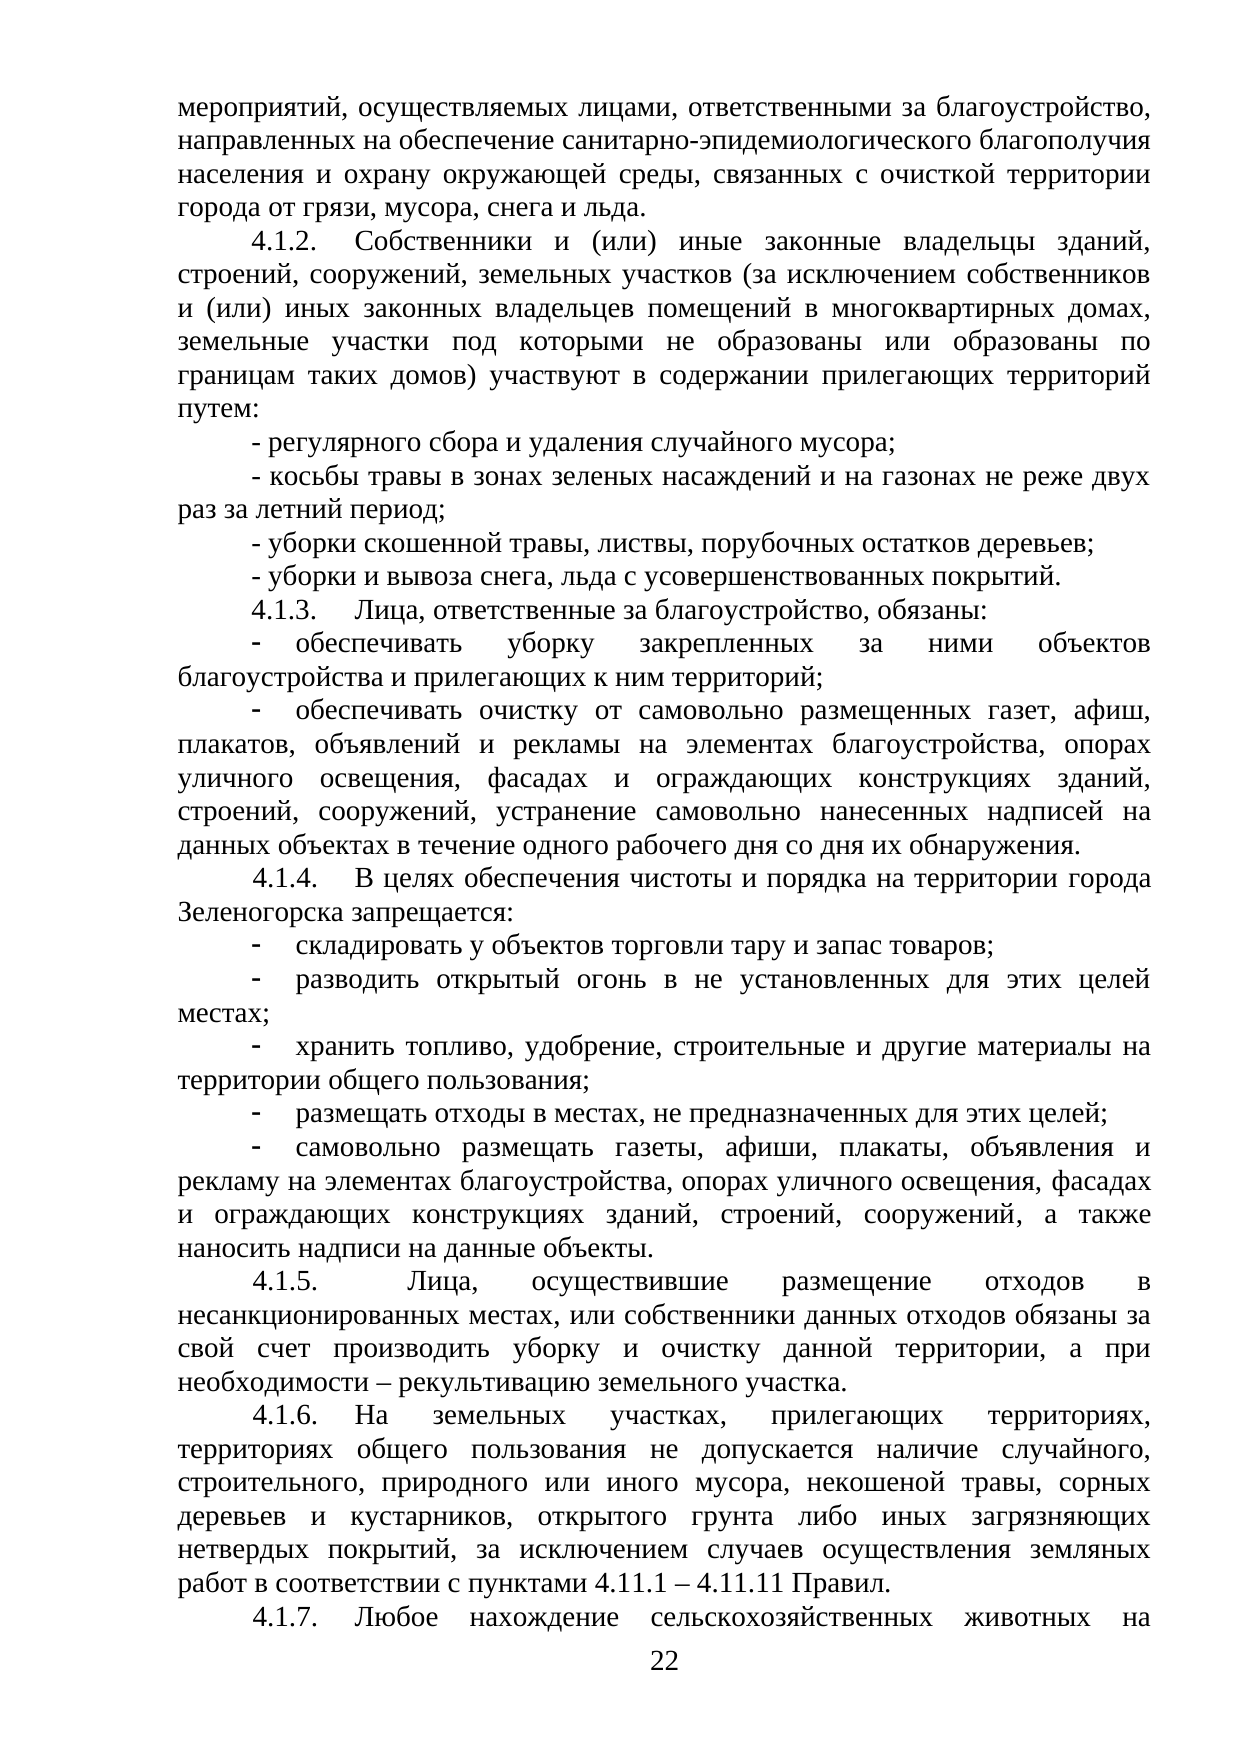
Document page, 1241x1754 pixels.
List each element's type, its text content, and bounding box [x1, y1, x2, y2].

list обеспечивать уборку закрепленных за ними объектов благоустройства и прилегающих к ним территорий; [177, 625, 1152, 692]
list размещать отходы в местах, не предназначенных для этих целей; [177, 1095, 1152, 1129]
text - регулярного сбора и удаления случайного мусора; [251, 424, 1152, 458]
list Собственники и (или) иные законные владельцы зданий, строений, сооружений, земельных участков (за исключением собственников и (или) иных законных владельцев помещений в многоквартирных домах, земельные участки под которыми не образованы или образованы по границам таких домов) участвуют в содержании прилегающих территорий путем: [177, 223, 1152, 424]
text - косьбы травы в зонах зеленых насаждений и на газонах не реже двух раз за летний период; [177, 458, 1152, 525]
list Лица, осуществившие размещение отходов в несанкционированных местах, или собственники данных отходов обязаны за свой счет производить уборку и очистку данной территории, а при необходимости – рекультивацию земельного участка. [177, 1263, 1152, 1397]
list На земельных участках, прилегающих территориях, территориях общего пользования не допускается наличие случайного, строительного, природного или иного мусора, некошеной травы, сорных деревьев и кустарников, открытого грунта либо иных загрязняющих нетвердых покрытий, за исключением случаев осуществления земляных работ в соответствии с пунктами 4.11.1 – 4.11.11 Правил. [177, 1397, 1152, 1599]
text - уборки скошенной травы, листвы, порубочных остатков деревьев; [251, 525, 1152, 558]
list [177, 1599, 1152, 1632]
list разводить открытый огонь в не установленных для этих целей местах; [177, 961, 1152, 1028]
list обеспечивать очистку от самовольно размещенных газет, афиш, плакатов, объявлений и рекламы на элементах благоустройства, опорах уличного освещения, фасадах и ограждающих конструкциях зданий, строений, сооружений, устранение самовольно нанесенных надписей на данных объектах в течение одного рабочего дня со дня их обнаружения. [177, 692, 1152, 860]
text - уборки и вывоза снега, льда с усовершенствованных покрытий. [177, 558, 1152, 592]
list самовольно размещать газеты, афиши, плакаты, объявления и рекламу на элементах благоустройства, опорах уличного освещения, фасадах и ограждающих конструкциях зданий, строений, сооружений, а также наносить надписи на данные объекты. [177, 1129, 1152, 1263]
list В целях обеспечения чистоты и порядка на территории города Зеленогорска запрещается: [177, 860, 1152, 927]
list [177, 89, 1152, 223]
list Лица, ответственные за благоустройство, обязаны: [177, 592, 1152, 625]
list складировать у объектов торговли тару и запас товаров; [177, 927, 1152, 961]
list хранить топливо, удобрение, строительные и другие материалы на территории общего пользования; [177, 1028, 1152, 1095]
